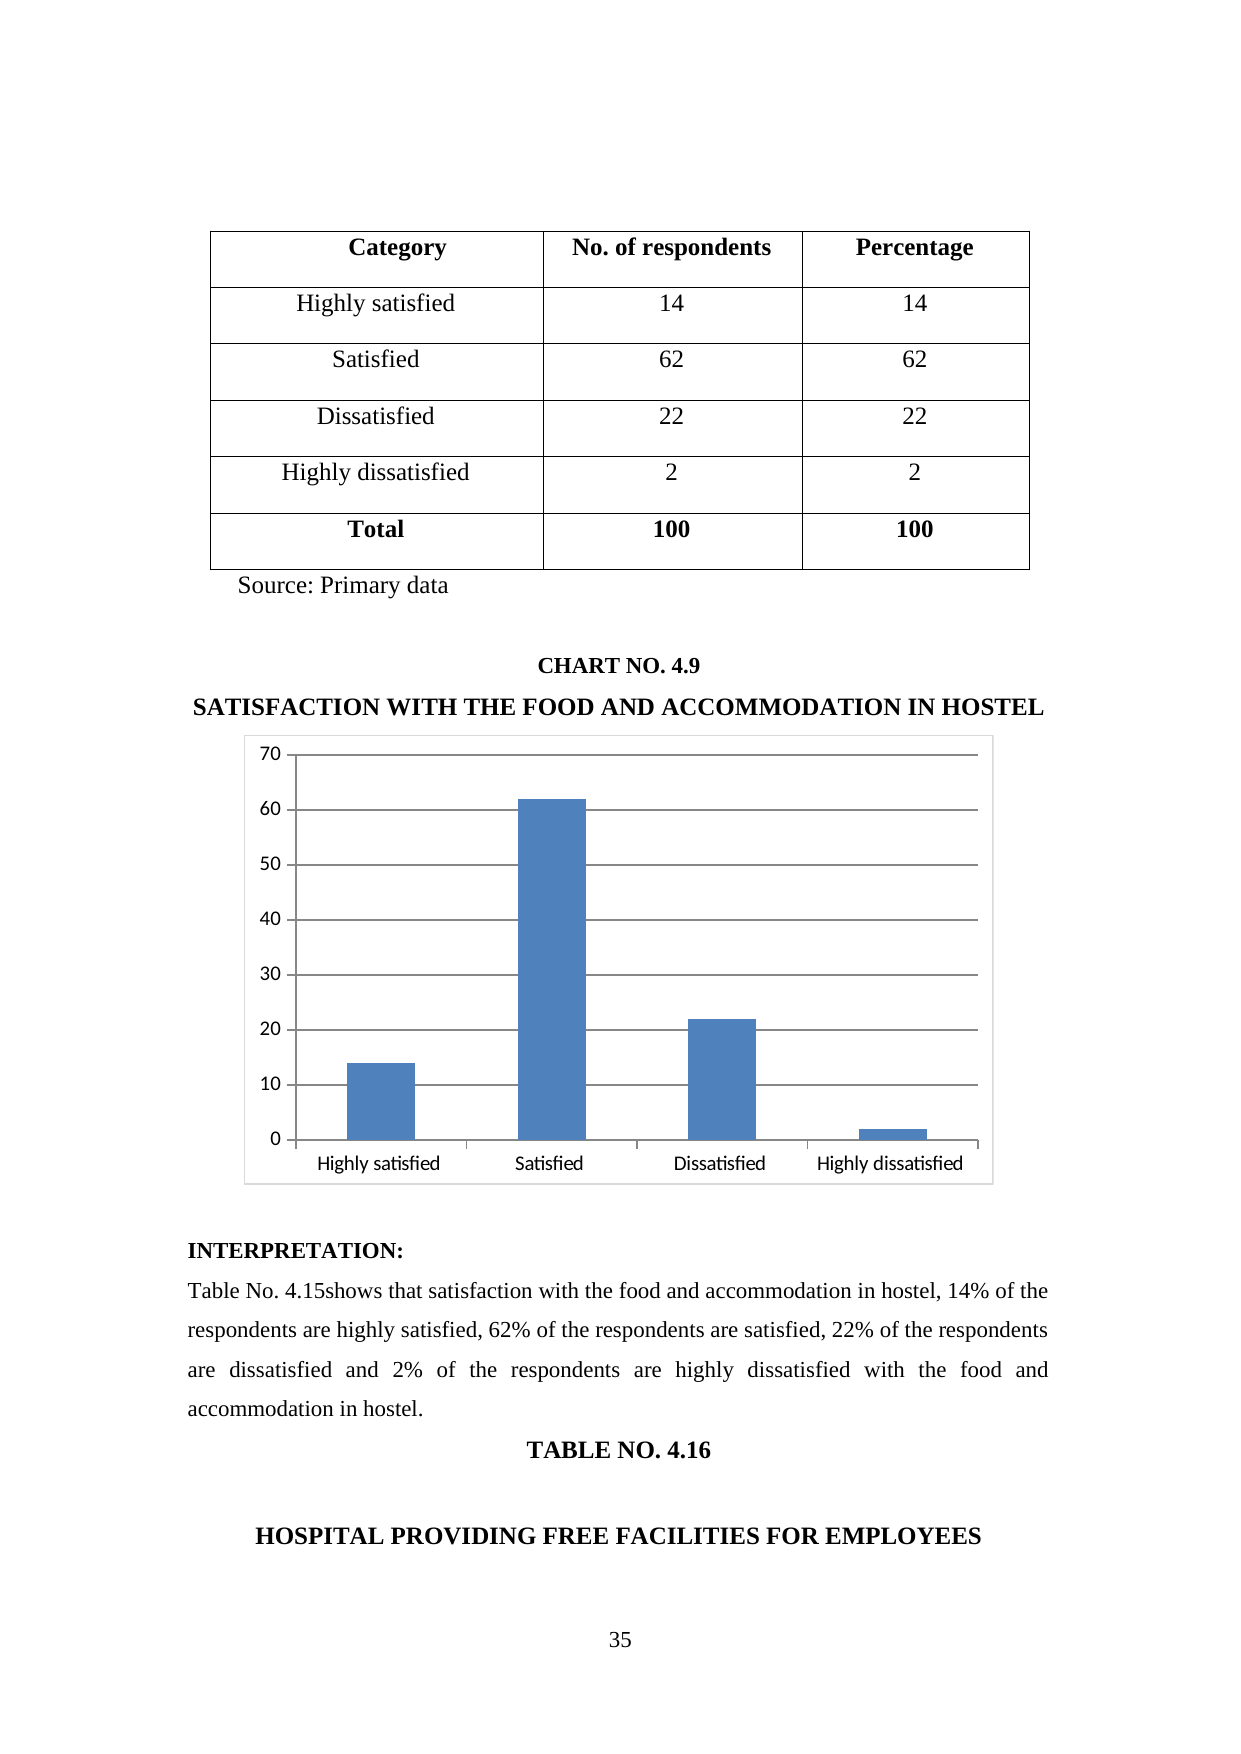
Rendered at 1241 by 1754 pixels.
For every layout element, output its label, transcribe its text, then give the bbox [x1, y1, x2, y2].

text SATISFACTION WITH THE FOOD AND ACCOMMODATION IN HOSTEL [187, 692, 1050, 721]
table_header Category [211, 232, 543, 287]
table_cell 14 [803, 288, 1029, 343]
table_cell 62 [803, 344, 1029, 400]
table_cell 62 [544, 344, 802, 400]
text INTERPRETATION: [187, 1238, 1050, 1264]
text Source: Primary data [187, 570, 1050, 598]
text Table No. 4.15shows that satisfaction with the food and accommodation in hostel, 14% of the respondents are highly satisfied, 62% of the respondents are satisfied, 22% of the respondents are dissatisfied and 2% of the respondents are highly dissatisfied with the food and accommodation in hostel. [187, 1277, 1050, 1422]
table_cell Total [211, 514, 543, 569]
table_cell Highly dissatisfied [211, 457, 543, 513]
table_cell 2 [803, 457, 1029, 513]
table_cell Highly satisfied [211, 288, 543, 343]
table_cell 14 [544, 288, 802, 343]
table_cell 22 [803, 401, 1029, 456]
table_cell 100 [544, 514, 802, 569]
text TABLE NO. 4.16 [187, 1435, 1050, 1464]
text HOSPITAL PROVIDING FREE FACILITIES FOR EMPLOYEES [187, 1521, 1050, 1550]
table_cell Satisfied [211, 344, 543, 400]
table_cell Dissatisfied [211, 401, 543, 456]
text CHART NO. 4.9 [187, 652, 1050, 679]
table_cell 2 [544, 457, 802, 513]
table_header No. of respondents [544, 232, 802, 287]
table_header Percentage [803, 232, 1029, 287]
table_cell 22 [544, 401, 802, 456]
table_cell 100 [803, 514, 1029, 569]
